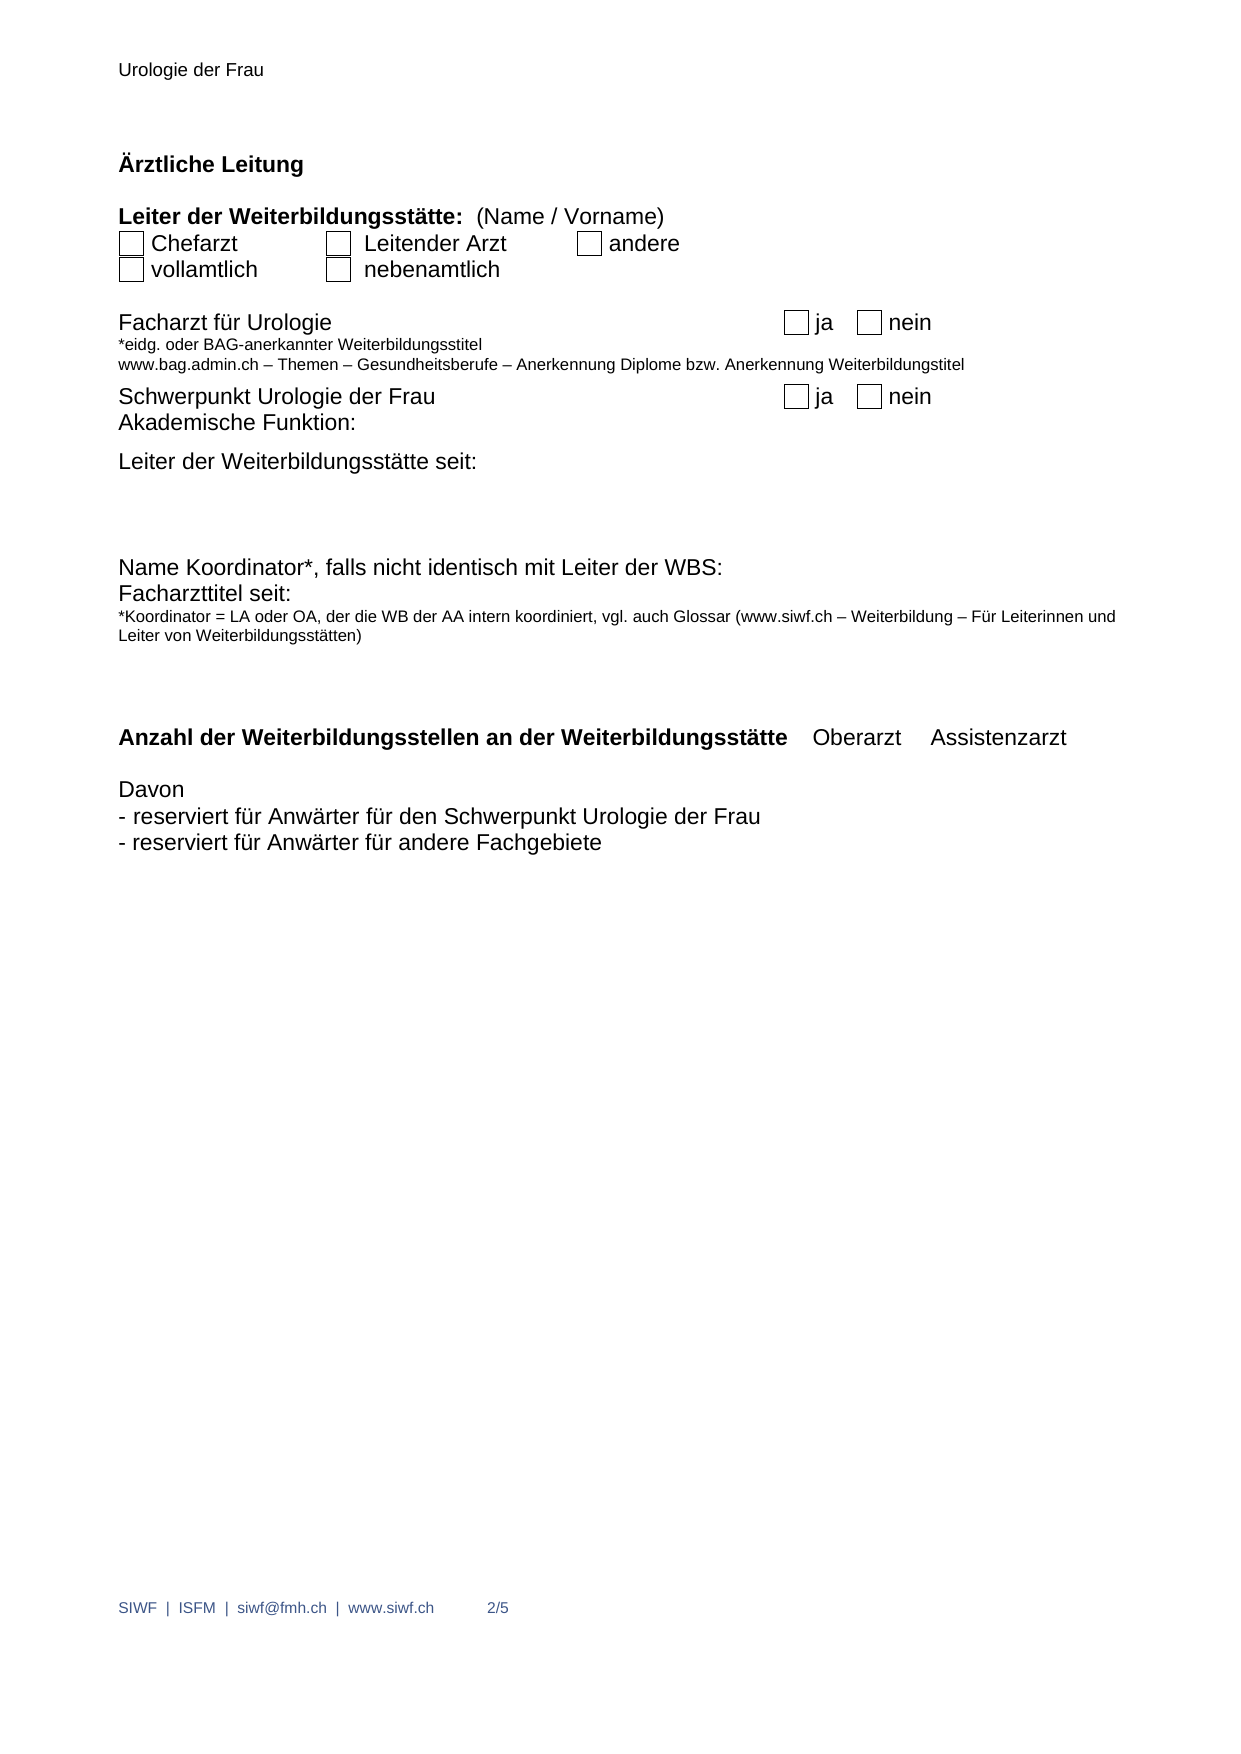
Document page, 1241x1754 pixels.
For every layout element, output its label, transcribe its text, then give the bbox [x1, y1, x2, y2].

text Name Koordinator*, falls nicht identisch mit Leiter der WBS: [118, 554, 1152, 580]
text - reserviert für Anwärter für andere Fachgebiete [118, 829, 1152, 856]
text Leiter der Weiterbildungsstätte: (Name / Vorname) [118, 203, 1152, 230]
text Schwerpunkt Urologie der Frau ja nein [118, 383, 1152, 409]
text vollamtlich nebenamtlich [118, 256, 1152, 282]
text Akademische Funktion: [118, 409, 1152, 436]
text Davon [118, 776, 1152, 803]
text Anzahl der Weiterbildungsstellen an der Weiterbildungsstätte Oberarzt Assistenzarzt [118, 724, 1152, 750]
text Facharzttitel seit: [118, 580, 1152, 606]
text *Koordinator = LA oder OA, der die WB der AA intern koordiniert, vgl. auch Glossar (www.siwf.ch – Weiterbildung – Für Leiterinnen und Leiter von Weiterbildungsstätten) [118, 606, 1152, 645]
text - reserviert für Anwärter für den Schwerpunkt Urologie der Frau [118, 803, 1152, 829]
text www.bag.admin.ch – Themen – Gesundheitsberufe – Anerkennung Diplome bzw. Anerkennung Weiterbildungstitel [118, 354, 1152, 373]
text Chefarzt Leitender Arzt andere [118, 230, 1152, 256]
text Leiter der Weiterbildungsstätte seit: [118, 448, 1152, 474]
text Ärztliche Leitung [118, 151, 1152, 177]
text *eidg. oder BAG-anerkannter Weiterbildungsstitel [118, 335, 1152, 354]
text Facharzt für Urologie ja nein [118, 309, 1152, 335]
